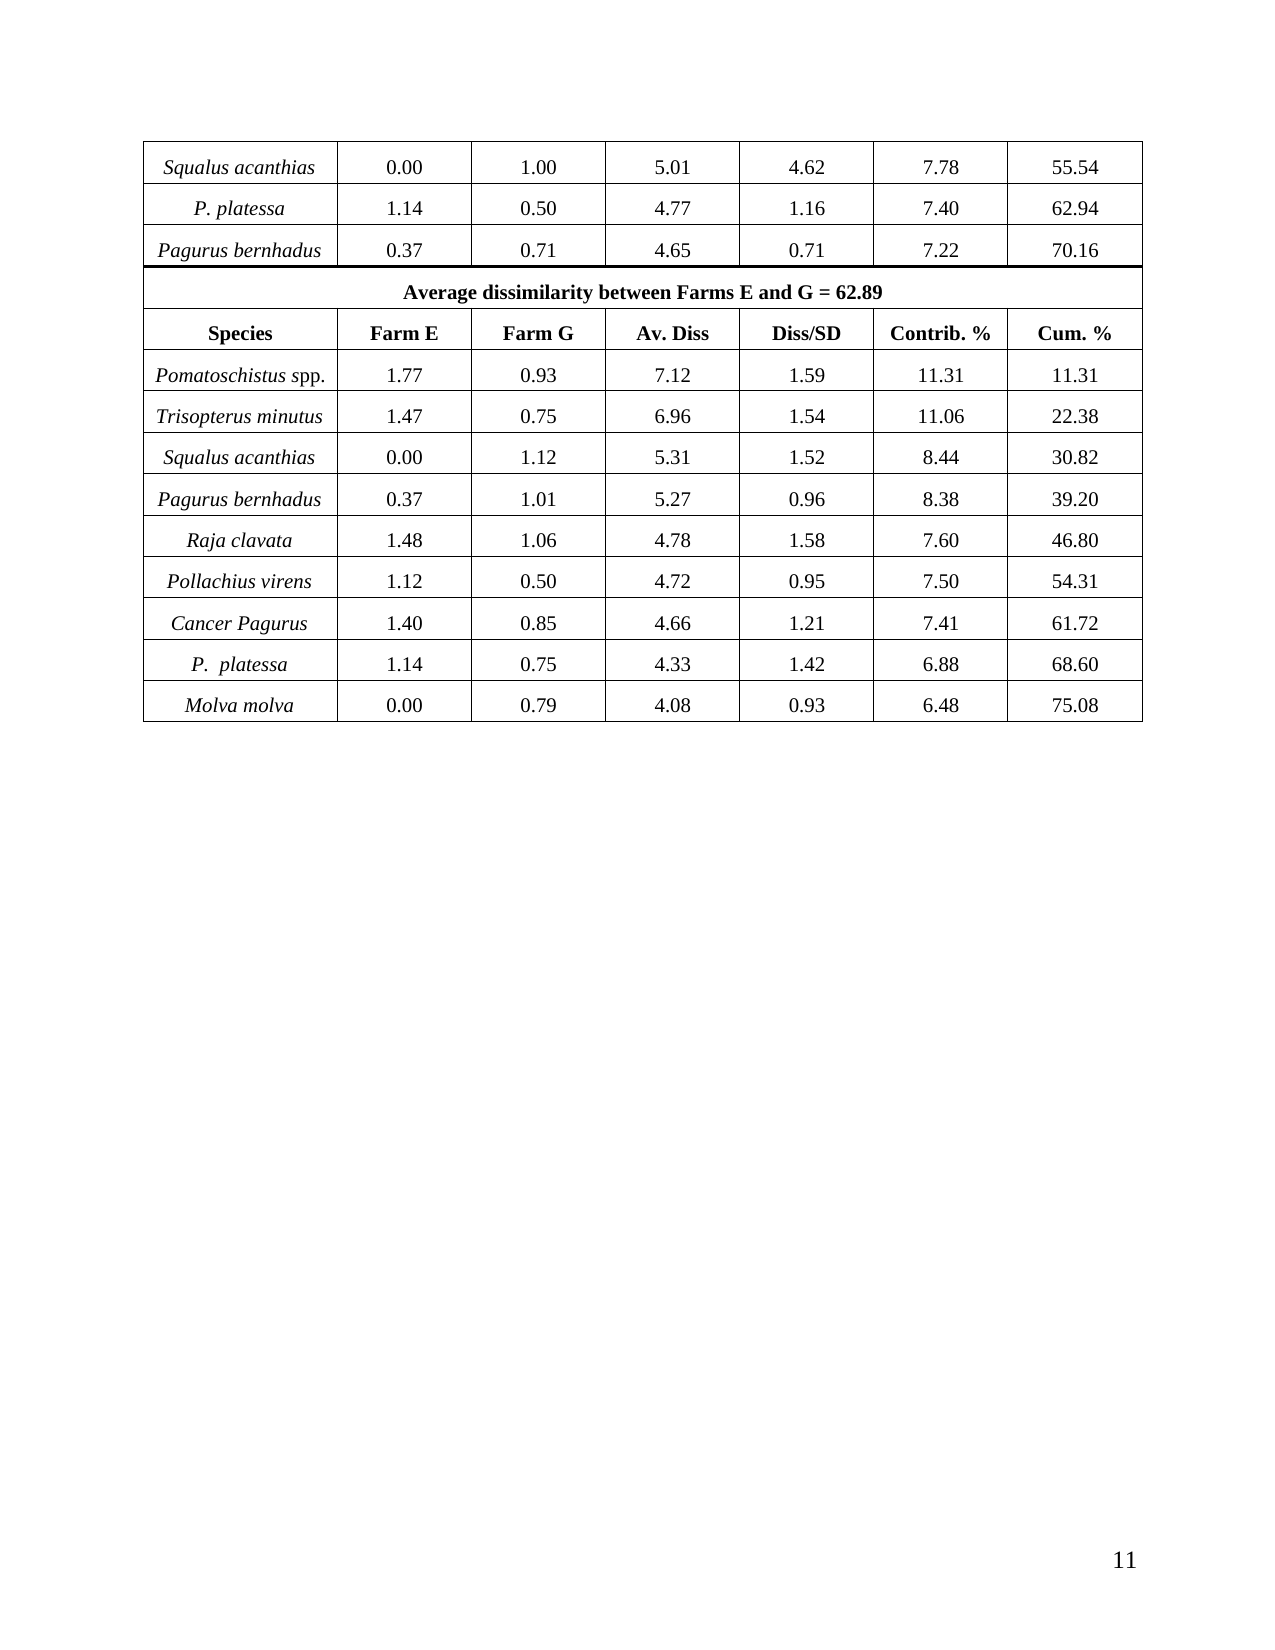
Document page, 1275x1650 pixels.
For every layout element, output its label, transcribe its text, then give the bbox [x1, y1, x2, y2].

table_cell 54.31 [1008, 557, 1142, 597]
table_cell 0.50 [472, 184, 605, 224]
table_cell Molva molva [144, 681, 337, 721]
table_cell 6.96 [606, 391, 739, 432]
table_cell 4.78 [606, 516, 739, 556]
table_cell 11.06 [874, 391, 1007, 432]
table_cell 75.08 [1008, 681, 1142, 721]
table_cell Pomatoschistus spp. [144, 350, 337, 390]
table_cell 1.40 [338, 598, 471, 638]
table_cell 1.14 [338, 640, 471, 680]
table_cell 4.33 [606, 640, 739, 680]
table_cell 4.72 [606, 557, 739, 597]
table_cell Pollachius virens [144, 557, 337, 597]
table_cell 39.20 [1008, 474, 1142, 514]
table_cell 4.65 [606, 225, 739, 265]
table_cell Squalus acanthias [144, 433, 337, 473]
table_cell 7.60 [874, 516, 1007, 556]
table_cell 46.80 [1008, 516, 1142, 556]
table_cell Pagurus bernhadus [144, 225, 337, 265]
table_cell 68.60 [1008, 640, 1142, 680]
table_cell 1.54 [740, 391, 873, 432]
table_cell Farm E Av. Abund [338, 309, 471, 349]
table_cell 1.58 [740, 516, 873, 556]
table_cell 0.71 [740, 225, 873, 265]
table_cell Trisopterus minutus [144, 391, 337, 432]
table_cell 0.37 [338, 225, 471, 265]
table_cell Contrib. % % [874, 309, 1007, 349]
table_cell 62.94 [1008, 184, 1142, 224]
table_cell 1.52 [740, 433, 873, 473]
table_cell 4.08 [606, 681, 739, 721]
table_cell 6.88 [874, 640, 1007, 680]
table_cell 4.77 [606, 184, 739, 224]
table_cell 0.93 [472, 350, 605, 390]
table_cell 0.95 [740, 557, 873, 597]
table_cell 0.93 [740, 681, 873, 721]
table_cell 1.12 [472, 433, 605, 473]
table_cell 11.31 [1008, 350, 1142, 390]
table_cell 1.21 [740, 598, 873, 638]
table_cell 7.78 [874, 142, 1007, 183]
table_cell 0.96 [740, 474, 873, 514]
table_cell 11.31 [874, 350, 1007, 390]
table_cell 55.54 [1008, 142, 1142, 183]
table_cell 30.82 [1008, 433, 1142, 473]
table_cell 1.14 [338, 184, 471, 224]
table_cell Pagurus bernhadus [144, 474, 337, 514]
table_cell 0.00 [338, 142, 471, 183]
table_cell Av. Diss [606, 309, 739, 349]
table_cell 0.75 [472, 640, 605, 680]
table_header Average dissimilarity between Farms E and G = 62.89 [144, 268, 1142, 308]
table_cell 1.42 [740, 640, 873, 680]
table_cell 5.27 [606, 474, 739, 514]
table_cell 1.47 [338, 391, 471, 432]
table_cell 1.59 [740, 350, 873, 390]
table_cell 1.00 [472, 142, 605, 183]
table_cell 61.72 [1008, 598, 1142, 638]
table_cell 7.12 [606, 350, 739, 390]
table_cell 7.22 [874, 225, 1007, 265]
table_cell 1.12 [338, 557, 471, 597]
table_cell 8.38 [874, 474, 1007, 514]
table_cell Diss/SD [740, 309, 873, 349]
table_cell 0.50 [472, 557, 605, 597]
table_cell 1.06 [472, 516, 605, 556]
table_cell 5.31 [606, 433, 739, 473]
table_cell 5.01 [606, 142, 739, 183]
table_cell 0.00 [338, 681, 471, 721]
table_cell 0.75 [472, 391, 605, 432]
table_cell 6.48 [874, 681, 1007, 721]
table_cell 0.71 [472, 225, 605, 265]
table_cell 1.01 [472, 474, 605, 514]
table_cell P. platessa [144, 640, 337, 680]
table_cell 1.48 [338, 516, 471, 556]
table_cell 1.16 [740, 184, 873, 224]
table_cell Cancer Pagurus [144, 598, 337, 638]
table_cell 4.66 [606, 598, 739, 638]
table_cell Species [144, 309, 337, 349]
table_cell 0.00 [338, 433, 471, 473]
table_cell Squalus acanthias [144, 142, 337, 183]
table_cell Raja clavata [144, 516, 337, 556]
table_cell 8.44 [874, 433, 1007, 473]
table_cell 7.50 [874, 557, 1007, 597]
table_cell 7.41 [874, 598, 1007, 638]
table_cell 22.38 [1008, 391, 1142, 432]
table_cell Cum. % % [1008, 309, 1142, 349]
table_cell 0.85 [472, 598, 605, 638]
table_cell 7.40 [874, 184, 1007, 224]
table_cell 0.79 [472, 681, 605, 721]
table_cell P. platessa [144, 184, 337, 224]
table_cell Farm G Av. Abund [472, 309, 605, 349]
table_cell 4.62 [740, 142, 873, 183]
table_cell 1.77 [338, 350, 471, 390]
table_cell 70.16 [1008, 225, 1142, 265]
table_cell 0.37 [338, 474, 471, 514]
